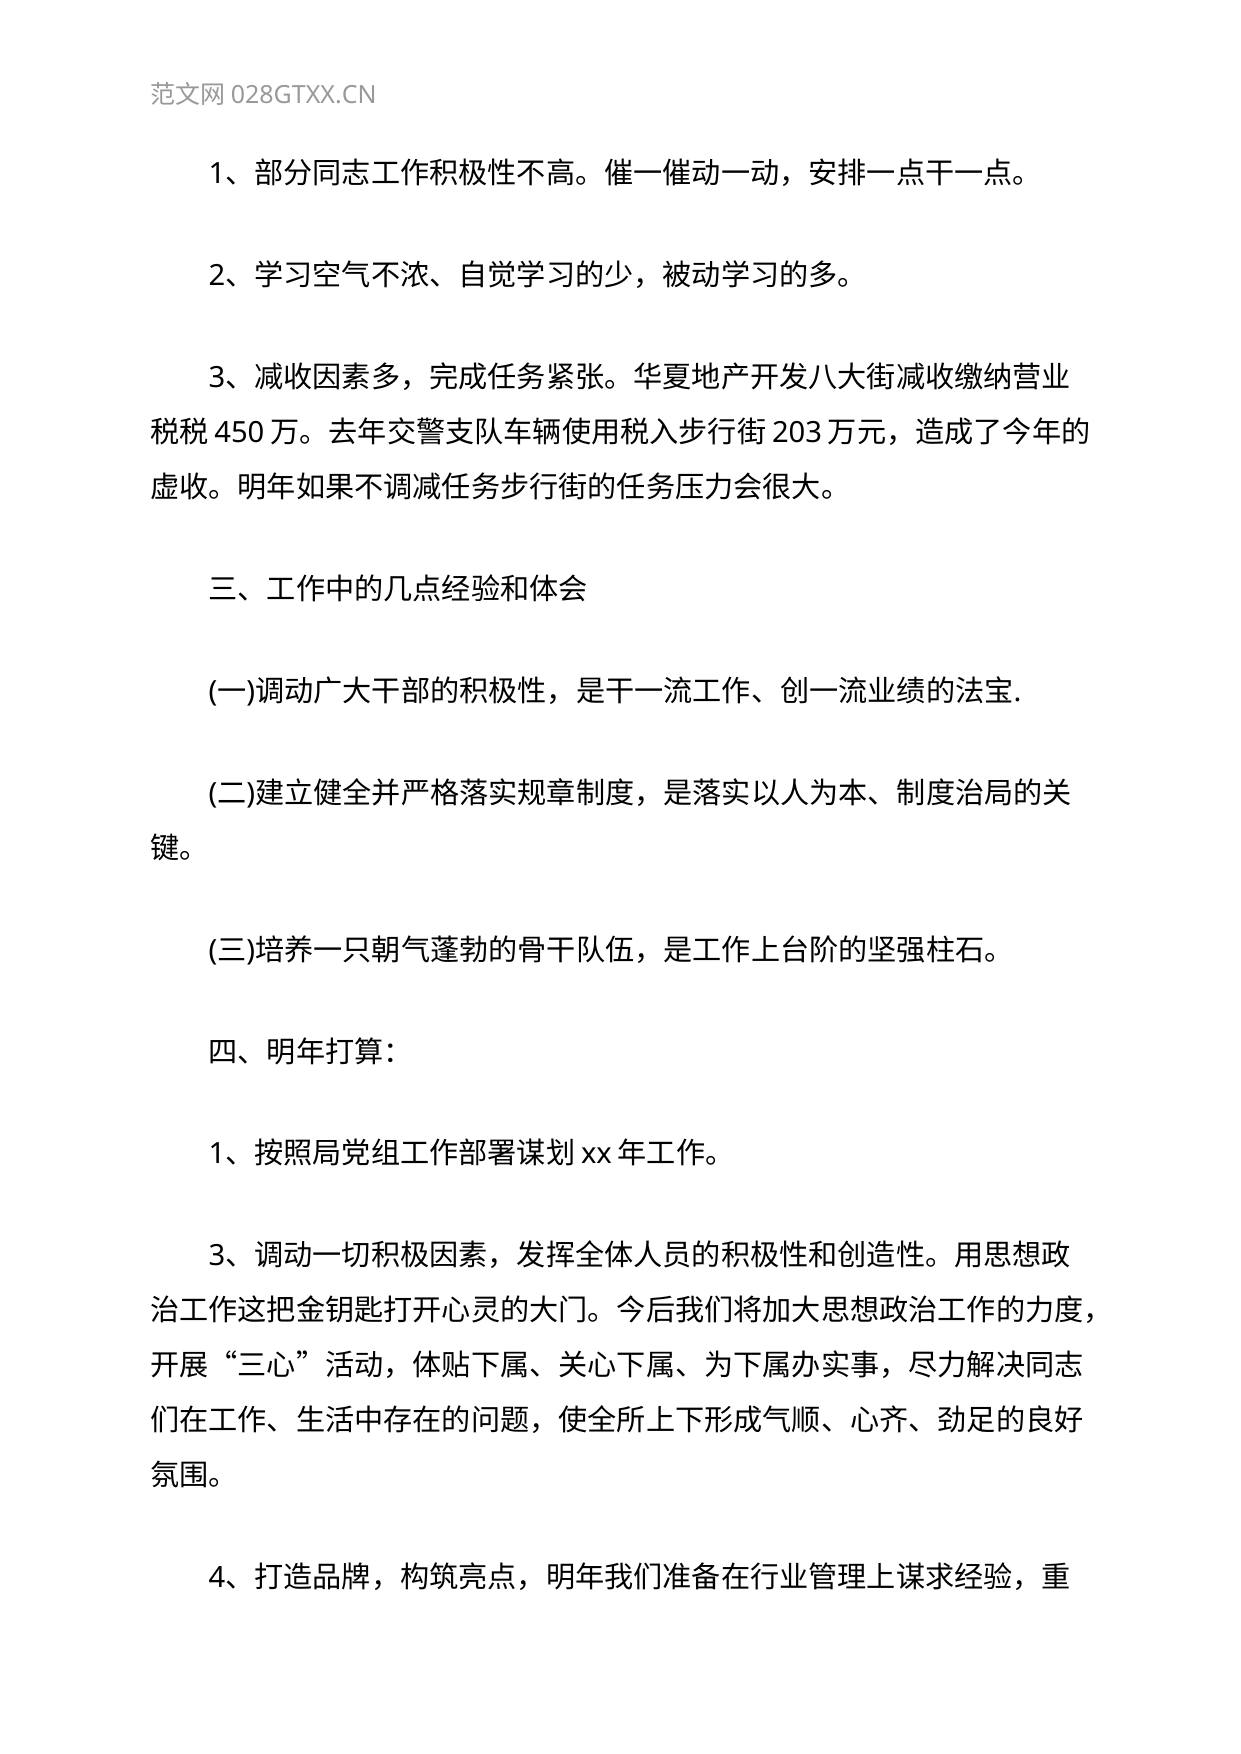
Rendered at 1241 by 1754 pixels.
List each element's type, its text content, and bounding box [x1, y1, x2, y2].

text 1、按照局党组工作部署谋划xx年工作。 [150, 1130, 1090, 1172]
text 1、部分同志工作积极性不高。催一催动一动，安排一点干一点。 [150, 150, 1090, 192]
text (一)调动广大干部的积极性，是干一流工作、创一流业绩的法宝. [150, 667, 1090, 710]
text 3、调动一切积极因素，发挥全体人员的积极性和创造性。用思想政治工作这把金钥匙打开心灵的大门。今后我们将加大思想政治工作的力度，开展“三心”活动，体贴下属、关心下属、为下属办实事，尽力解决同志们在工作、生活中存在的问题，使全所上下形成气顺、心齐、劲足的良好氛围。 [150, 1232, 1090, 1494]
text (三)培养一只朝气蓬勃的骨干队伍，是工作上台阶的坚强柱石。 [150, 926, 1090, 969]
text 三、工作中的几点经验和体会 [150, 566, 1090, 608]
text 2、学习空气不浓、自觉学习的少，被动学习的多。 [150, 252, 1090, 294]
text 四、明年打算： [150, 1028, 1090, 1071]
text 3、减收因素多，完成任务紧张。华夏地产开发八大街减收缴纳营业税税450万。去年交警支队车辆使用税入步行街203万元，造成了今年的虚收。明年如果不调减任务步行街的任务压力会很大。 [150, 354, 1090, 506]
text (二)建立健全并严格落实规章制度，是落实以人为本、制度治局的关键。 [150, 769, 1090, 867]
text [150, 1553, 1090, 1596]
